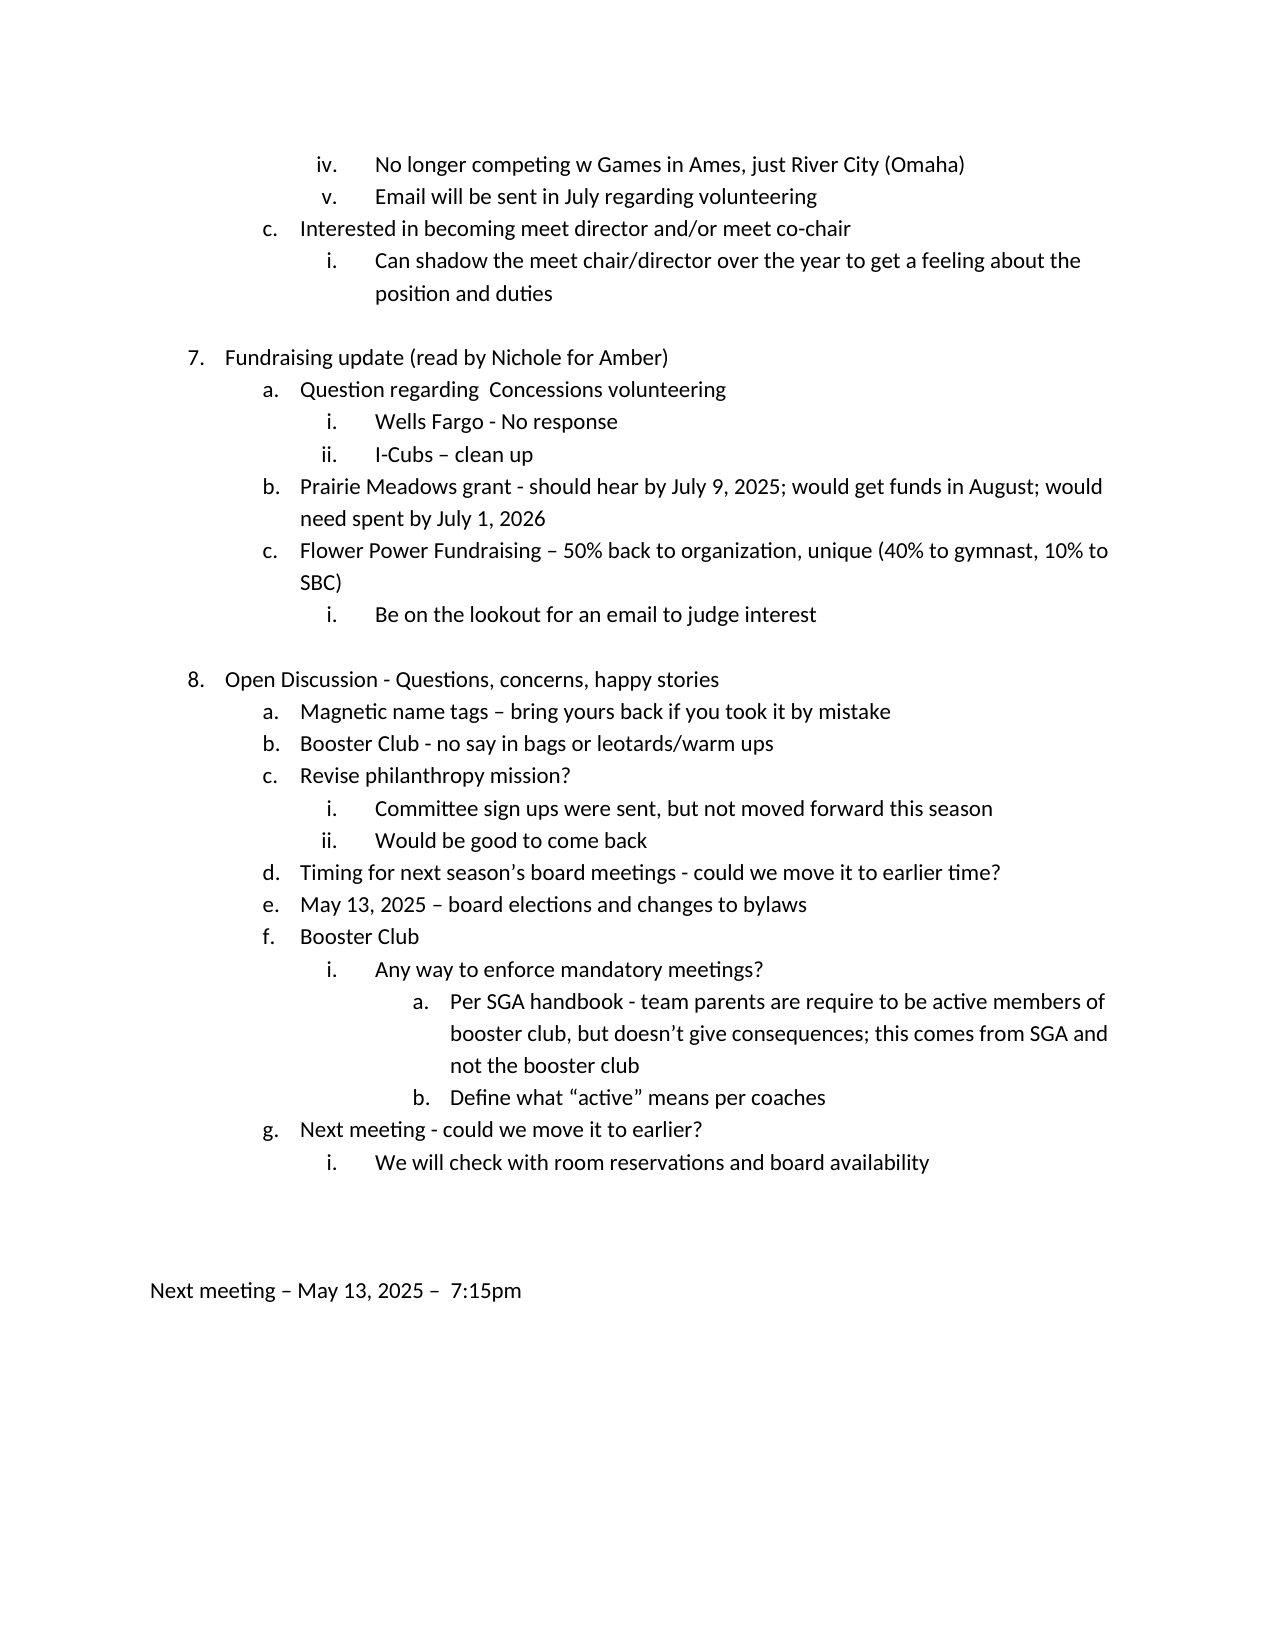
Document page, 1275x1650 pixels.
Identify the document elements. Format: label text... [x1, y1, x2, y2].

list Open Discussion - Questions, concerns, happy stories [187, 665, 1125, 693]
list Any way to enforce mandatory meetings? [337, 955, 1125, 983]
list Prairie Meadows grant - should hear by July 9, 2025; would get funds in August; would need spent by July 1, 2026 [262, 472, 1125, 532]
list Define what “active” means per coaches [412, 1083, 1125, 1111]
list Can shadow the meet chair/director over the year to get a feeling about the position and duties [337, 247, 1125, 307]
list Wells Fargo - No response [337, 407, 1125, 436]
list Interested in becoming meet director and/or meet co-chair [262, 214, 1125, 242]
list Next meeting - could we move it to earlier? [262, 1116, 1125, 1144]
list Timing for next season’s board meetings - could we move it to earlier time? [262, 858, 1125, 886]
list Flower Power Fundraising – 50% back to organization, unique (40% to gymnast, 10% to SBC) [262, 536, 1125, 596]
list Booster Club [262, 922, 1125, 951]
list May 13, 2025 – board elections and changes to bylaws [262, 890, 1125, 918]
list Revise philanthropy mission? [262, 762, 1125, 789]
text Next meeting – May 13, 2025 – 7:15pm [150, 1277, 1125, 1304]
list Be on the lookout for an email to judge interest [337, 601, 1125, 629]
list Booster Club - no say in bags or leotards/warm ups [262, 729, 1125, 757]
list Question regarding Concessions volunteering [262, 375, 1125, 403]
list Email will be sent in July regarding volunteering [337, 182, 1125, 210]
list Would be good to come back [337, 826, 1125, 854]
list Fundraising update (read by Nichole for Amber) [187, 343, 1125, 371]
list We will check with room reservations and board availability [337, 1148, 1125, 1176]
list Magnetic name tags – bring yours back if you took it by mistake [262, 697, 1125, 725]
list Per SGA handbook - team parents are require to be active members of booster club, but doesn’t give consequences; this comes from SGA and not the booster club [412, 987, 1125, 1079]
list I-Cubs – clean up [337, 440, 1125, 468]
list Committee sign ups were sent, but not moved forward this season [337, 794, 1125, 822]
list No longer competing w Games in Ames, just River City (Omaha) [337, 150, 1125, 178]
